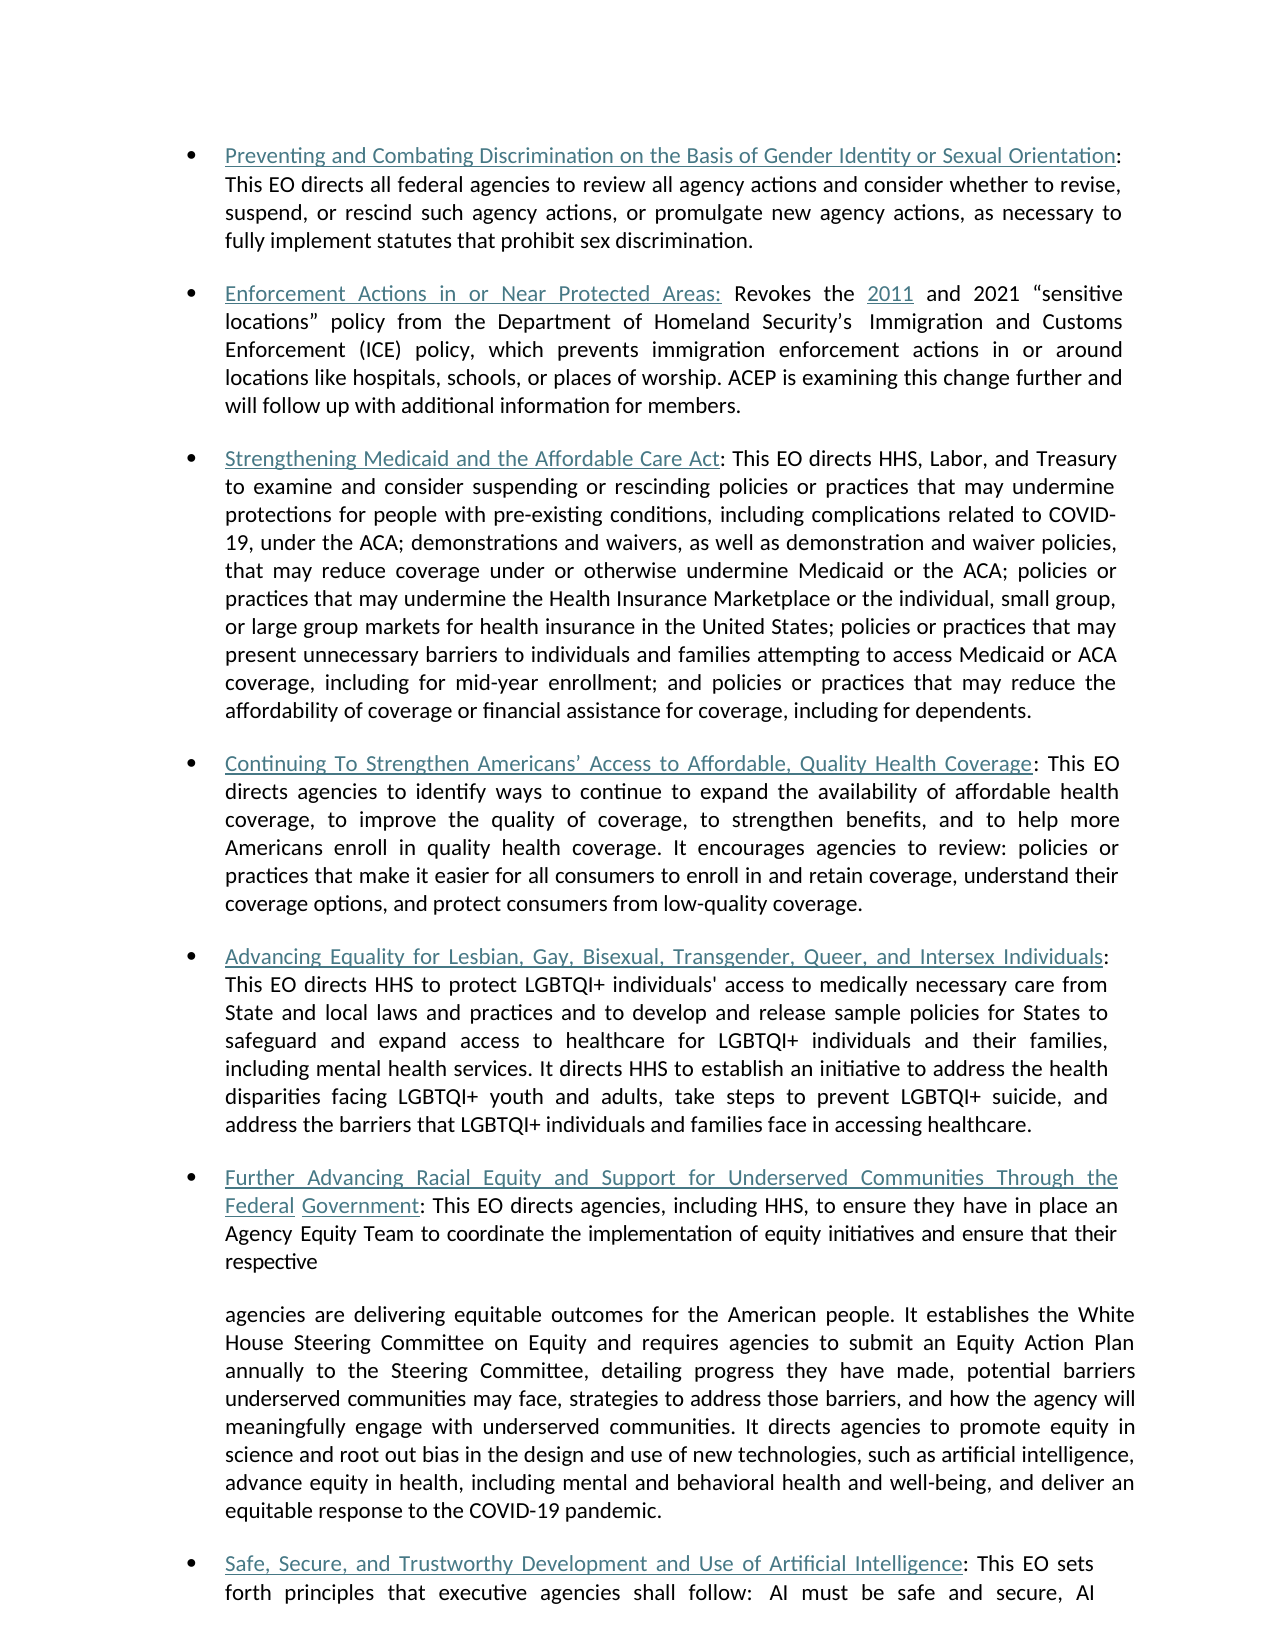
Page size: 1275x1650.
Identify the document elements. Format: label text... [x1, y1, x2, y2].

list Enforcement Actions in or Near Protected Areas: Revokes the 2011 and 2021 “sensitive locations” policy from the Department of Homeland Security’s Immigration and Customs Enforcement (ICE) policy, which prevents immigration enforcement actions in or around locations like hospitals, schools, or places of worship. ACEP is examining this change further and will follow up with additional information for members. [187, 279, 1123, 419]
list Advancing Equality for Lesbian, Gay, Bisexual, Transgender, Queer, and Intersex Individuals: This EO directs HHS to protect LGBTQI+ individuals' access to medically necessary care from State and local laws and practices and to develop and release sample policies for States to safeguard and expand access to healthcare for LGBTQI+ individuals and their families, including mental health services. It directs HHS to establish an initiative to address the health disparities facing LGBTQI+ youth and adults, take steps to prevent LGBTQI+ suicide, and address the barriers that LGBTQI+ individuals and families face in accessing healthcare. [187, 942, 1109, 1138]
text agencies are delivering equitable outcomes for the American people. It establishes the White House Steering Committee on Equity and requires agencies to submit an Equity Action Plan annually to the Steering Committee, detailing progress they have made, potential barriers underserved communities may face, strategies to address those barriers, and how the agency will meaningfully engage with underserved communities. It directs agencies to promote equity in science and root out bias in the design and use of new technologies, such as artiﬁcial intelligence, advance equity in health, including mental and behavioral health and well-being, and deliver an equitable response to the COVID-19 pandemic. [225, 1300, 1135, 1524]
list Further Advancing Racial Equity and Support for Underserved Communities Through the Federal Government: This EO directs agencies, including HHS, to ensure they have in place an Agency Equity Team to coordinate the implementation of equity initiatives and ensure that their respective [187, 1163, 1118, 1275]
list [187, 1549, 1095, 1606]
list Continuing To Strengthen Americans’ Access to Affordable, Quality Health Coverage: This EO directs agencies to identify ways to continue to expand the availability of affordable health coverage, to improve the quality of coverage, to strengthen benefits, and to help more Americans enroll in quality health coverage. It encourages agencies to review: policies or practices that make it easier for all consumers to enroll in and retain coverage, understand their coverage options, and protect consumers from low-quality coverage. [187, 749, 1120, 917]
list Strengthening Medicaid and the Affordable Care Act: This EO directs HHS, Labor, and Treasury to examine and consider suspending or rescinding policies or practices that may undermine protections for people with pre-existing conditions, including complications related to COVID-19, under the ACA; demonstrations and waivers, as well as demonstration and waiver policies, that may reduce coverage under or otherwise undermine Medicaid or the ACA; policies or practices that may undermine the Health Insurance Marketplace or the individual, small group, or large group markets for health insurance in the United States; policies or practices that may present unnecessary barriers to individuals and families attempting to access Medicaid or ACA coverage, including for mid-year enrollment; and policies or practices that may reduce the affordability of coverage or financial assistance for coverage, including for dependents. [187, 444, 1117, 724]
list Preventing and Combating Discrimination on the Basis of Gender Identity or Sexual Orientation: This EO directs all federal agencies to review all agency actions and consider whether to revise, suspend, or rescind such agency actions, or promulgate new agency actions, as necessary to fully implement statutes that prohibit sex discrimination. [187, 142, 1122, 254]
